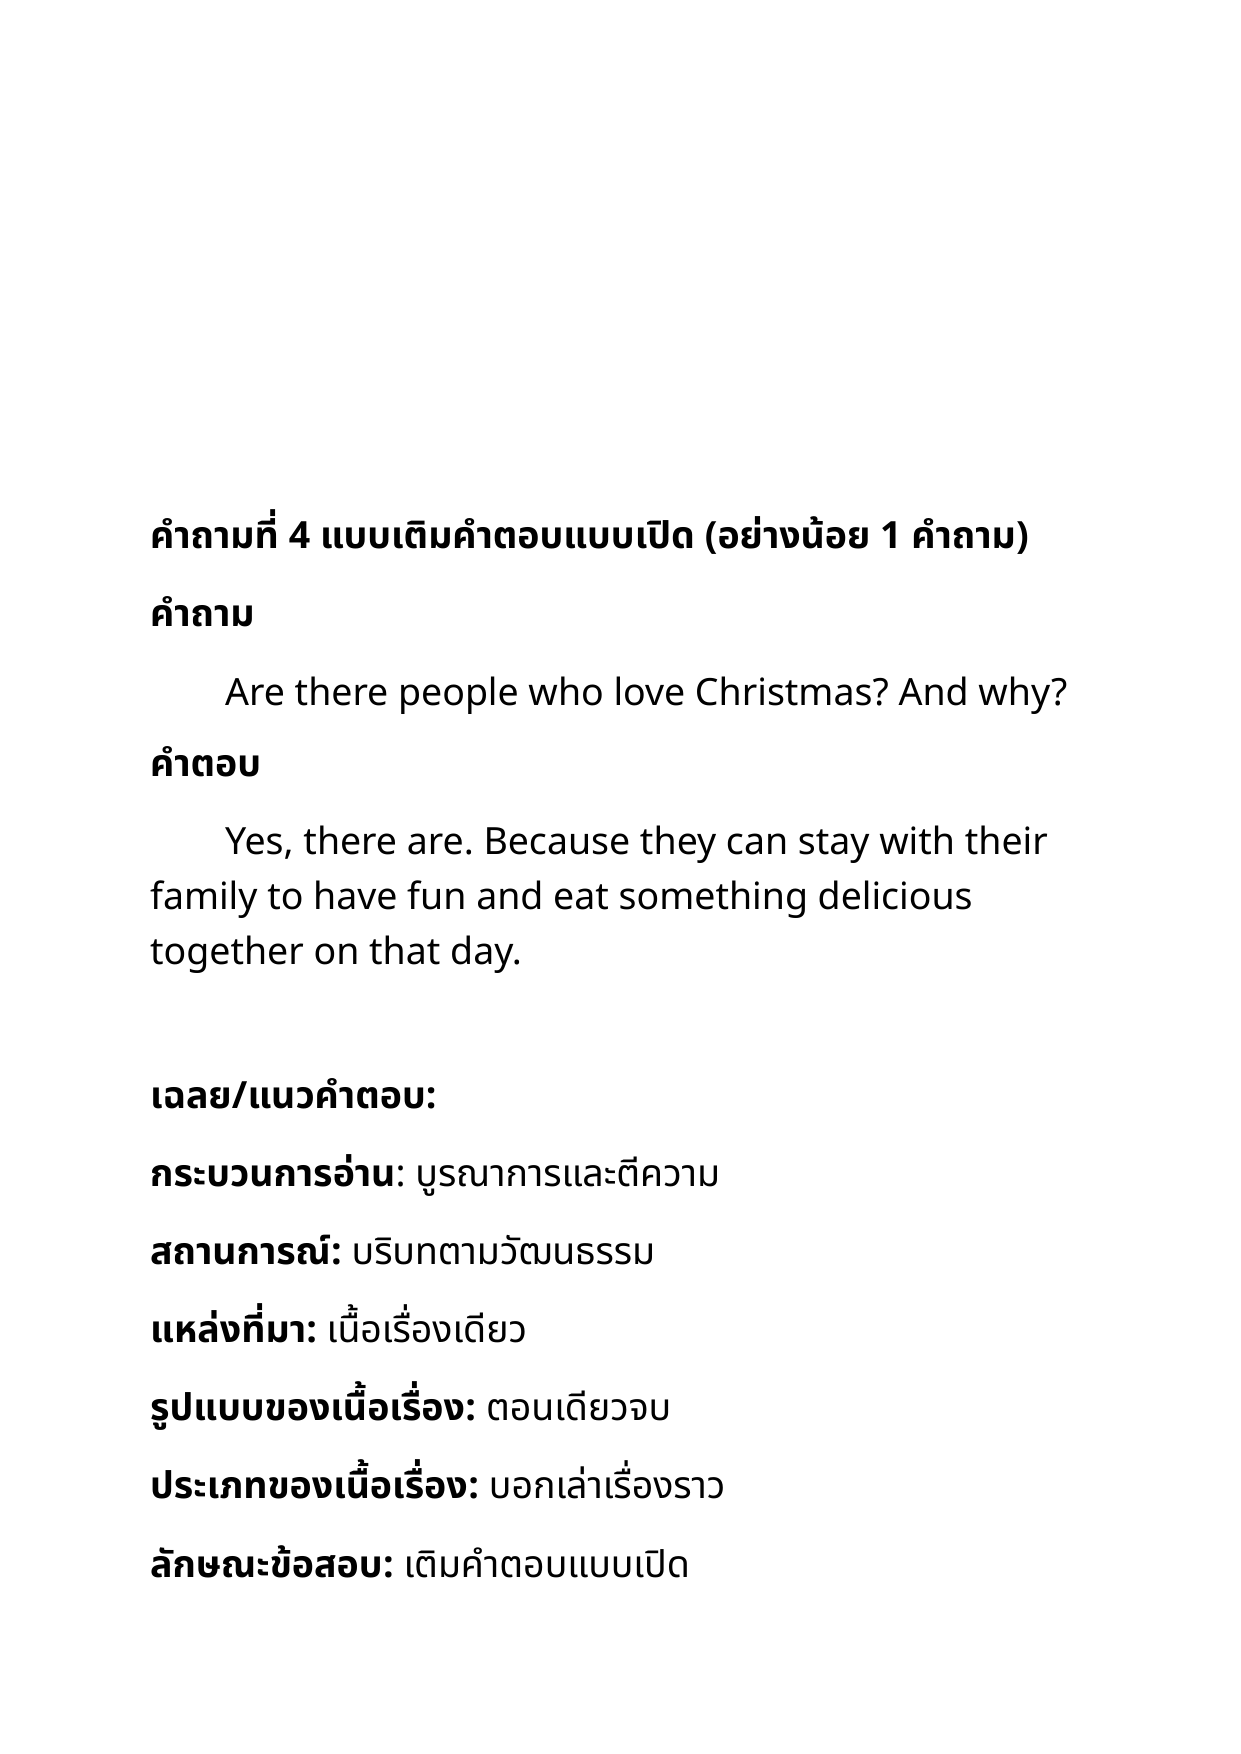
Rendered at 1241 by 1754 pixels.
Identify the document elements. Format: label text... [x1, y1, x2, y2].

text คำตอบ [150, 737, 1090, 793]
text สถานการณ์: บริบทตามวัฒนธรรม [150, 1224, 1090, 1281]
text แหล่งที่มา: เนื้อเรื่องเดียว [150, 1302, 1090, 1359]
text คำถาม [150, 587, 1090, 644]
text Yes, there are. Because they can stay with their family to have fun and eat something delicious together on that day. [150, 814, 1090, 976]
text Are there people who love Christmas? And why? [150, 665, 1090, 716]
text กระบวนการอ่าน: บูรณาการและตีความ [150, 1146, 1090, 1203]
text ลักษณะข้อสอบ: เติมคำตอบแบบเปิด [150, 1537, 1090, 1594]
text คำถามที่ 4 แบบเติมคำตอบแบบเปิด (อย่างน้อย 1 คำถาม) [150, 509, 1090, 566]
text ประเภทของเนื้อเรื่อง: บอกเล่าเรื่องราว [150, 1459, 1090, 1516]
text เฉลย/แนวคำตอบ: [150, 1068, 1090, 1125]
text รูปแบบของเนื้อเรื่อง: ตอนเดียวจบ [150, 1381, 1090, 1438]
